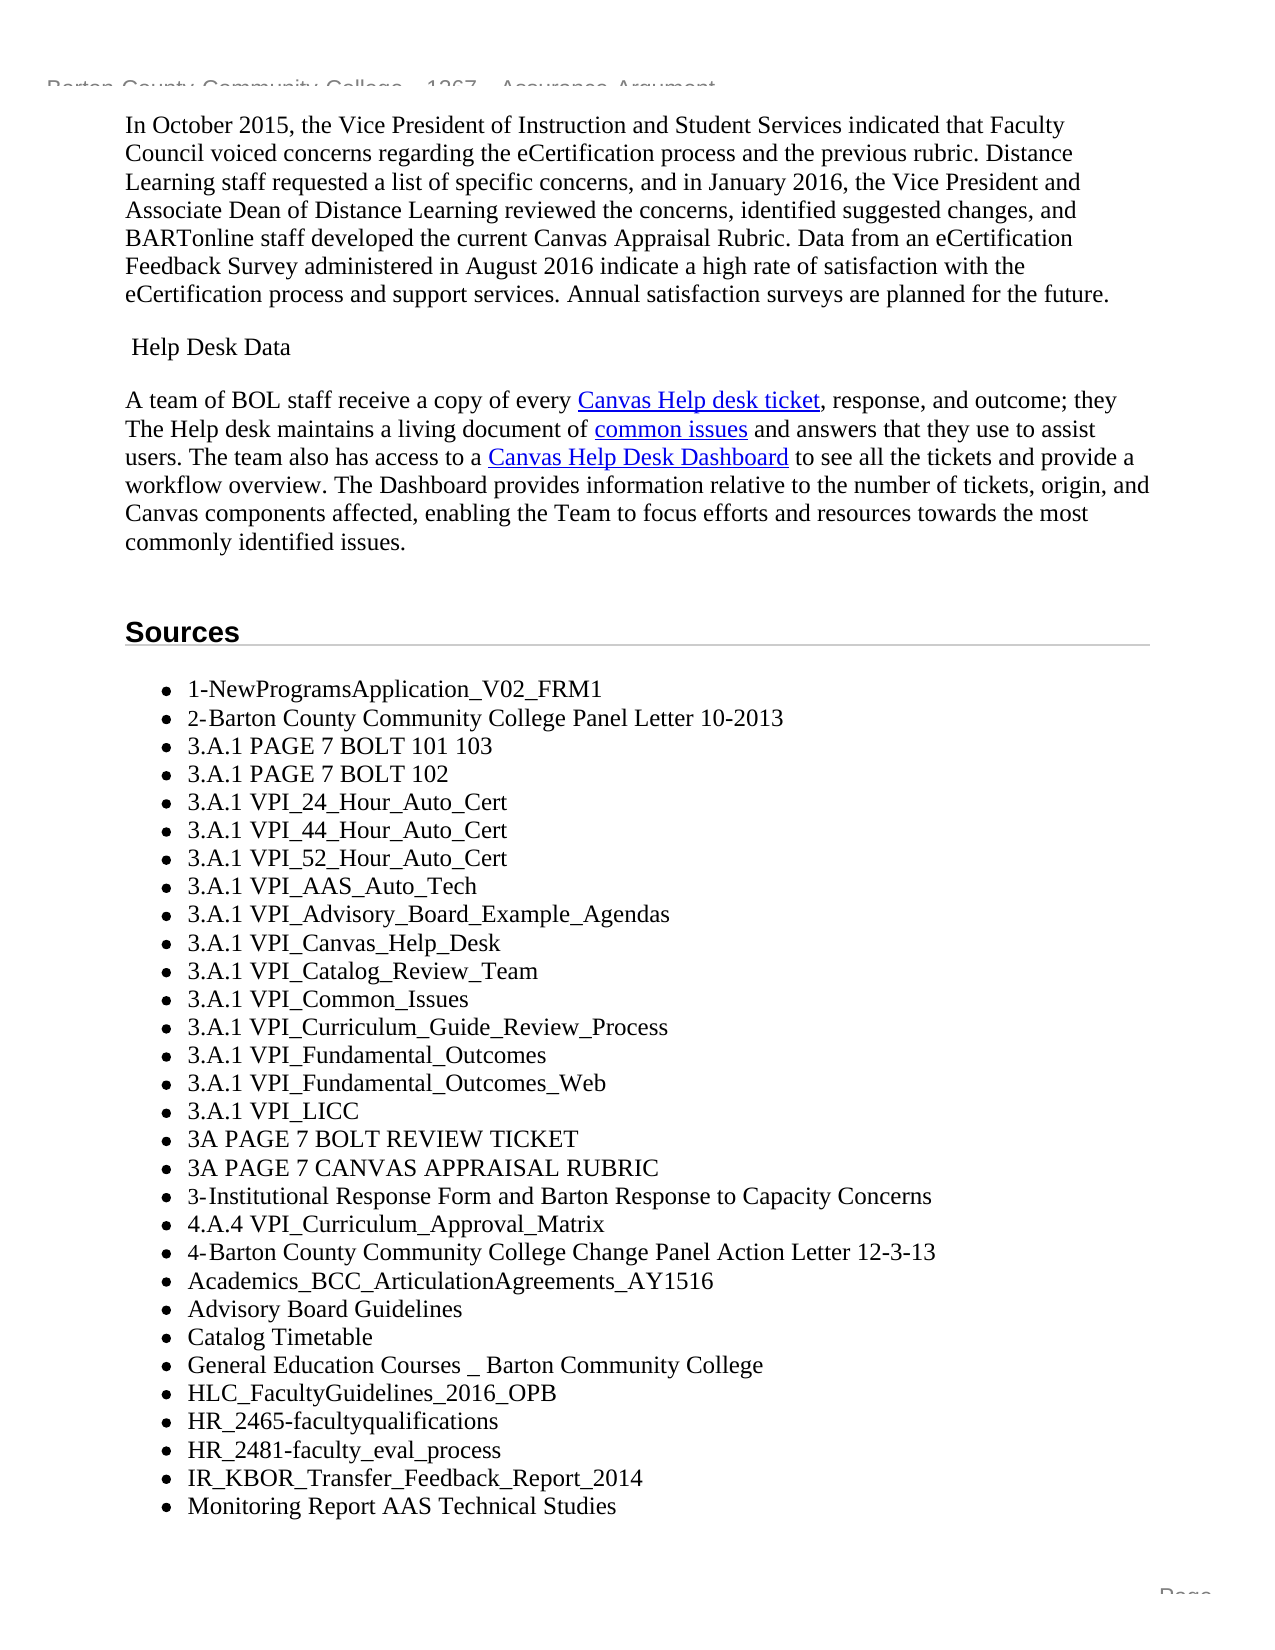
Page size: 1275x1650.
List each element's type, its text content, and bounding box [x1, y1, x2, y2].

text 3A PAGE 7 CANVAS APPRAISAL RUBRIC [187, 1153, 1221, 1182]
text 3.A.1 PAGE 7 BOLT 101 103 [187, 732, 1221, 760]
text General Education Courses _ Barton Community College HLC_FacultyGuidelines_2016_OPB [187, 1351, 766, 1407]
text HR_2465-facultyqualifications HR_2481-faculty_eval_process [187, 1407, 504, 1463]
text 3.A.1 VPI_44_Hour_Auto_Cert [187, 816, 1221, 844]
text 3.A.1 VPI_Catalog_Review_Team [187, 957, 1221, 985]
text 4.A.4 VPI_Curriculum_Approval_Matrix [187, 1210, 1221, 1238]
text 3.A.1 VPI_24_Hour_Auto_Cert [187, 788, 1221, 816]
subtitle Sources [125, 615, 1221, 648]
text Help Desk Data [131, 332, 1221, 361]
text 3.A.1 PAGE 7 BOLT 102 [187, 760, 1221, 788]
text 3.A.1 VPI_LICC [187, 1097, 1221, 1125]
text In October 2015, the Vice President of Instruction and Student Services indicated that Faculty Council voiced concerns regarding the eCertification process and the previous rubric. Distance Learning staff requested a list of specific concerns, and in January 2016, the Vice President and Associate Dean of Distance Learning reviewed the concerns, identified suggested changes, and BARTonline staff developed the current Canvas Appraisal Rubric. Data from an eCertification Feedback Survey administered in August 2016 indicate a high rate of satisfaction with the eCertification process and support services. Annual satisfaction surveys are planned for the future. [125, 111, 1130, 308]
text 3.A.1 VPI_Canvas_Help_Desk [187, 928, 1221, 957]
text 3.A.1 VPI_Advisory_Board_Example_Agendas [187, 900, 1221, 928]
text Advisory Board Guidelines Catalog Timetable [187, 1294, 463, 1351]
text 3.A.1 VPI_52_Hour_Auto_Cert [187, 844, 1221, 872]
text 3.A.1 VPI_Fundamental_Outcomes [187, 1041, 1221, 1069]
text 3.A.1 VPI_Curriculum_Guide_Review_Process [187, 1013, 1221, 1041]
text A team of BOL staff receive a copy of every Canvas Help desk ticket, response, and outcome; they The Help desk maintains a living document of common issues and answers that they use to assist users. The team also has access to a Canvas Help Desk Dashboard to see all the tickets and provide a workflow overview. The Dashboard provides information relative to the number of tickets, origin, and Canvas components affected, enabling the Team to focus efforts and resources towards the most commonly identified issues. [125, 386, 1152, 556]
list Barton County Community College Change Panel Action Letter 12-3-13 Academics_BCC_ArticulationAgreements_AY1516 [187, 1238, 936, 1294]
text IR_KBOR_Transfer_Feedback_Report_2014 Monitoring Report AAS Technical Studies [187, 1463, 645, 1520]
text 1-NewProgramsApplication_V02_FRM1 [187, 675, 1221, 703]
text 3A PAGE 7 BOLT REVIEW TICKET [187, 1125, 1221, 1153]
text 3.A.1 VPI_AAS_Auto_Tech [187, 872, 1221, 900]
list Institutional Response Form and Barton Response to Capacity Concerns [187, 1182, 1221, 1210]
text 3.A.1 VPI_Fundamental_Outcomes_Web [187, 1069, 1221, 1097]
list Barton County Community College Panel Letter 10-2013 [187, 703, 1221, 732]
text 3.A.1 VPI_Common_Issues [187, 985, 1221, 1013]
